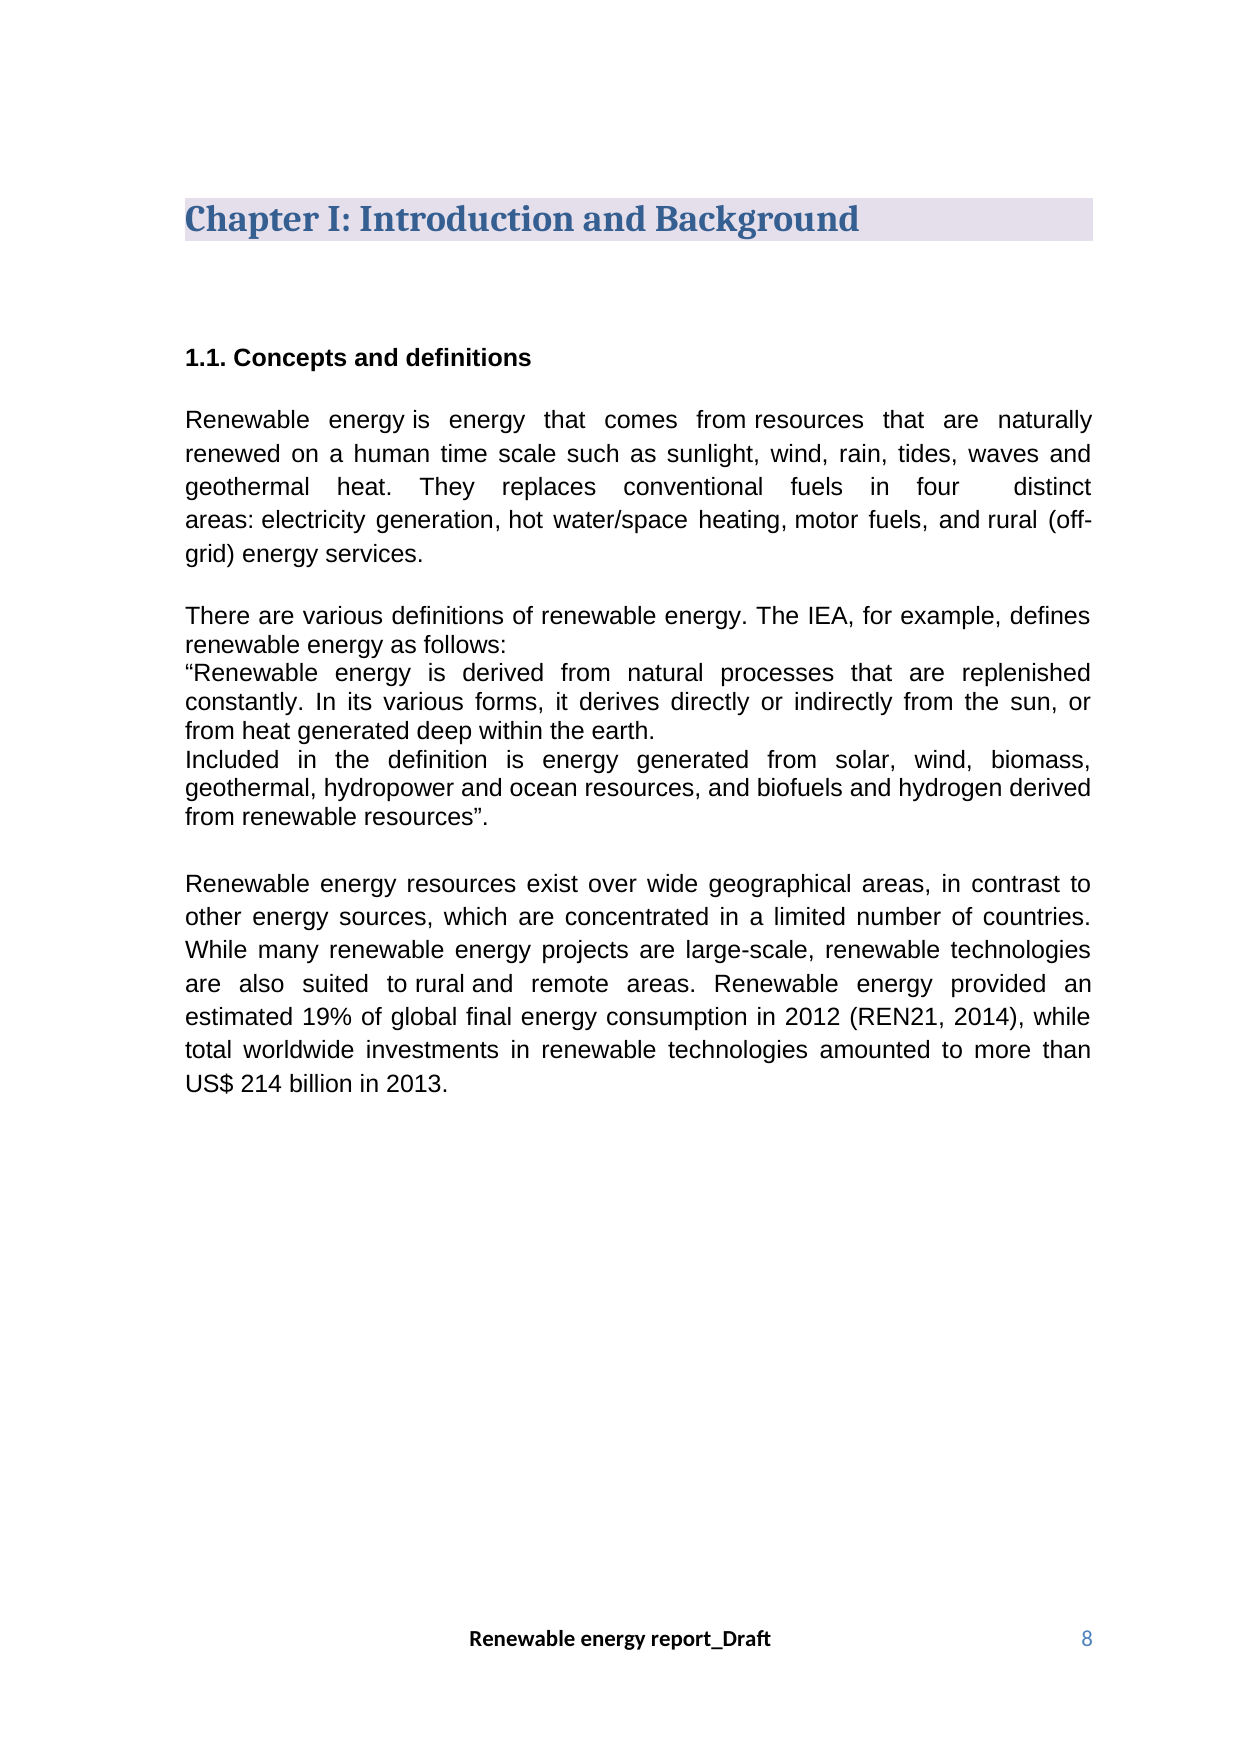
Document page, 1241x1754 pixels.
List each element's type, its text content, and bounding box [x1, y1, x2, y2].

text “Renewable energy is derived from natural processes that are replenished constantly. In its various forms, it derives directly or indirectly from the sun, or from heat generated deep within the earth. [185, 658, 1093, 745]
text There are various definitions of renewable energy. The IEA, for example, defines renewable energy as follows: [185, 601, 1093, 658]
text Renewable energy resources exist over wide geographical areas, in contrast to other energy sources, which are concentrated in a limited number of countries. While many renewable energy projects are large-scale, renewable technologies are also suited to rural and remote areas. Renewable energy provided an estimated 19% of global final energy consumption in 2012 (REN21, 2014), while total worldwide investments in renewable technologies amounted to more than US$ 214 billion in 2013. [185, 864, 1093, 1098]
text Included in the definition is energy generated from solar, wind, biomass, geothermal, hydropower and ocean resources, and biofuels and hydrogen derived from renewable resources”. [185, 745, 1093, 831]
subtitle 1.1. Concepts and definitions [185, 343, 1093, 372]
text Renewable energy is energy that comes from resources that are naturally renewed on a human time scale such as sunlight, wind, rain, tides, waves and geothermal heat. They replaces conventional fuels in four distinct areas: electricity generation, hot water/space heating, motor fuels, and rural (off-grid) energy services. [185, 401, 1093, 568]
subtitle Chapter I: Introduction and Background [185, 198, 1093, 241]
